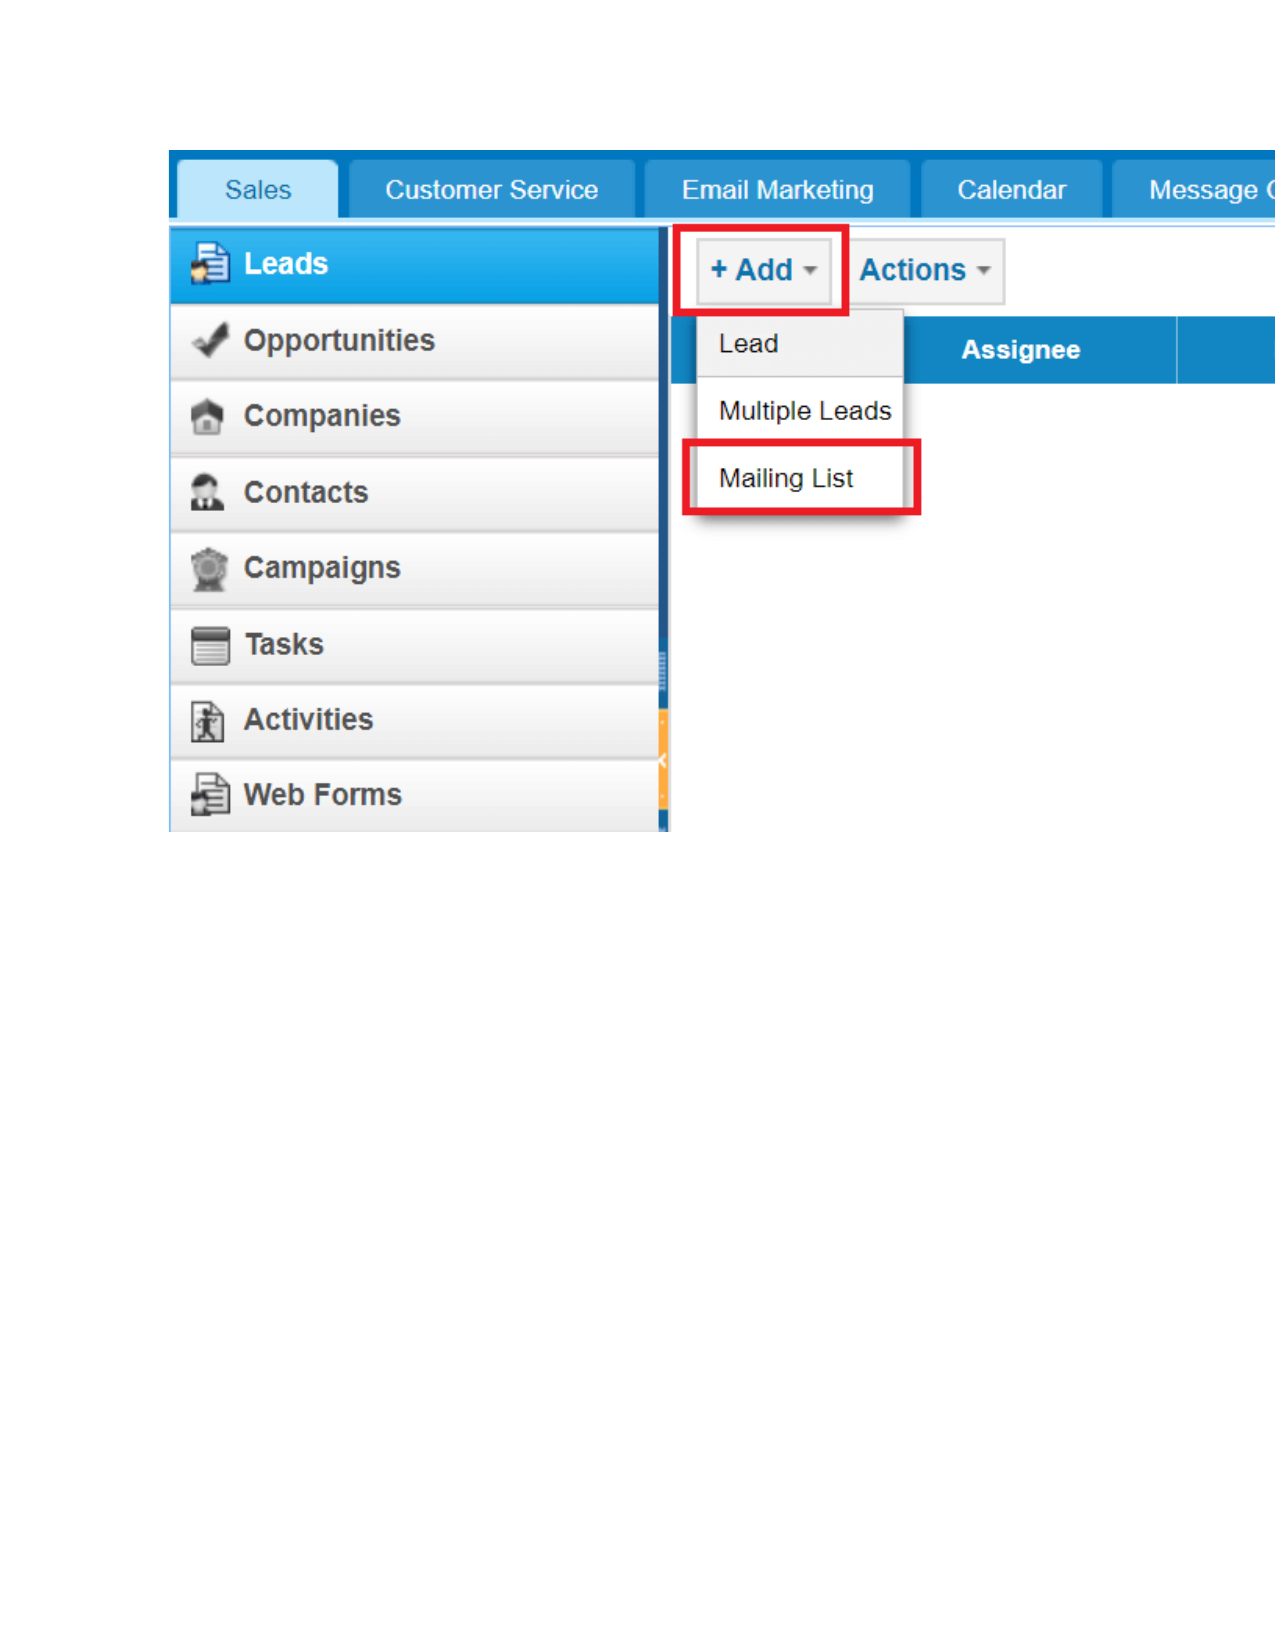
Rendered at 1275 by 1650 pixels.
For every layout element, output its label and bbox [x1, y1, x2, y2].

picture [168, 150, 1275, 832]
text [150, 150, 1125, 837]
